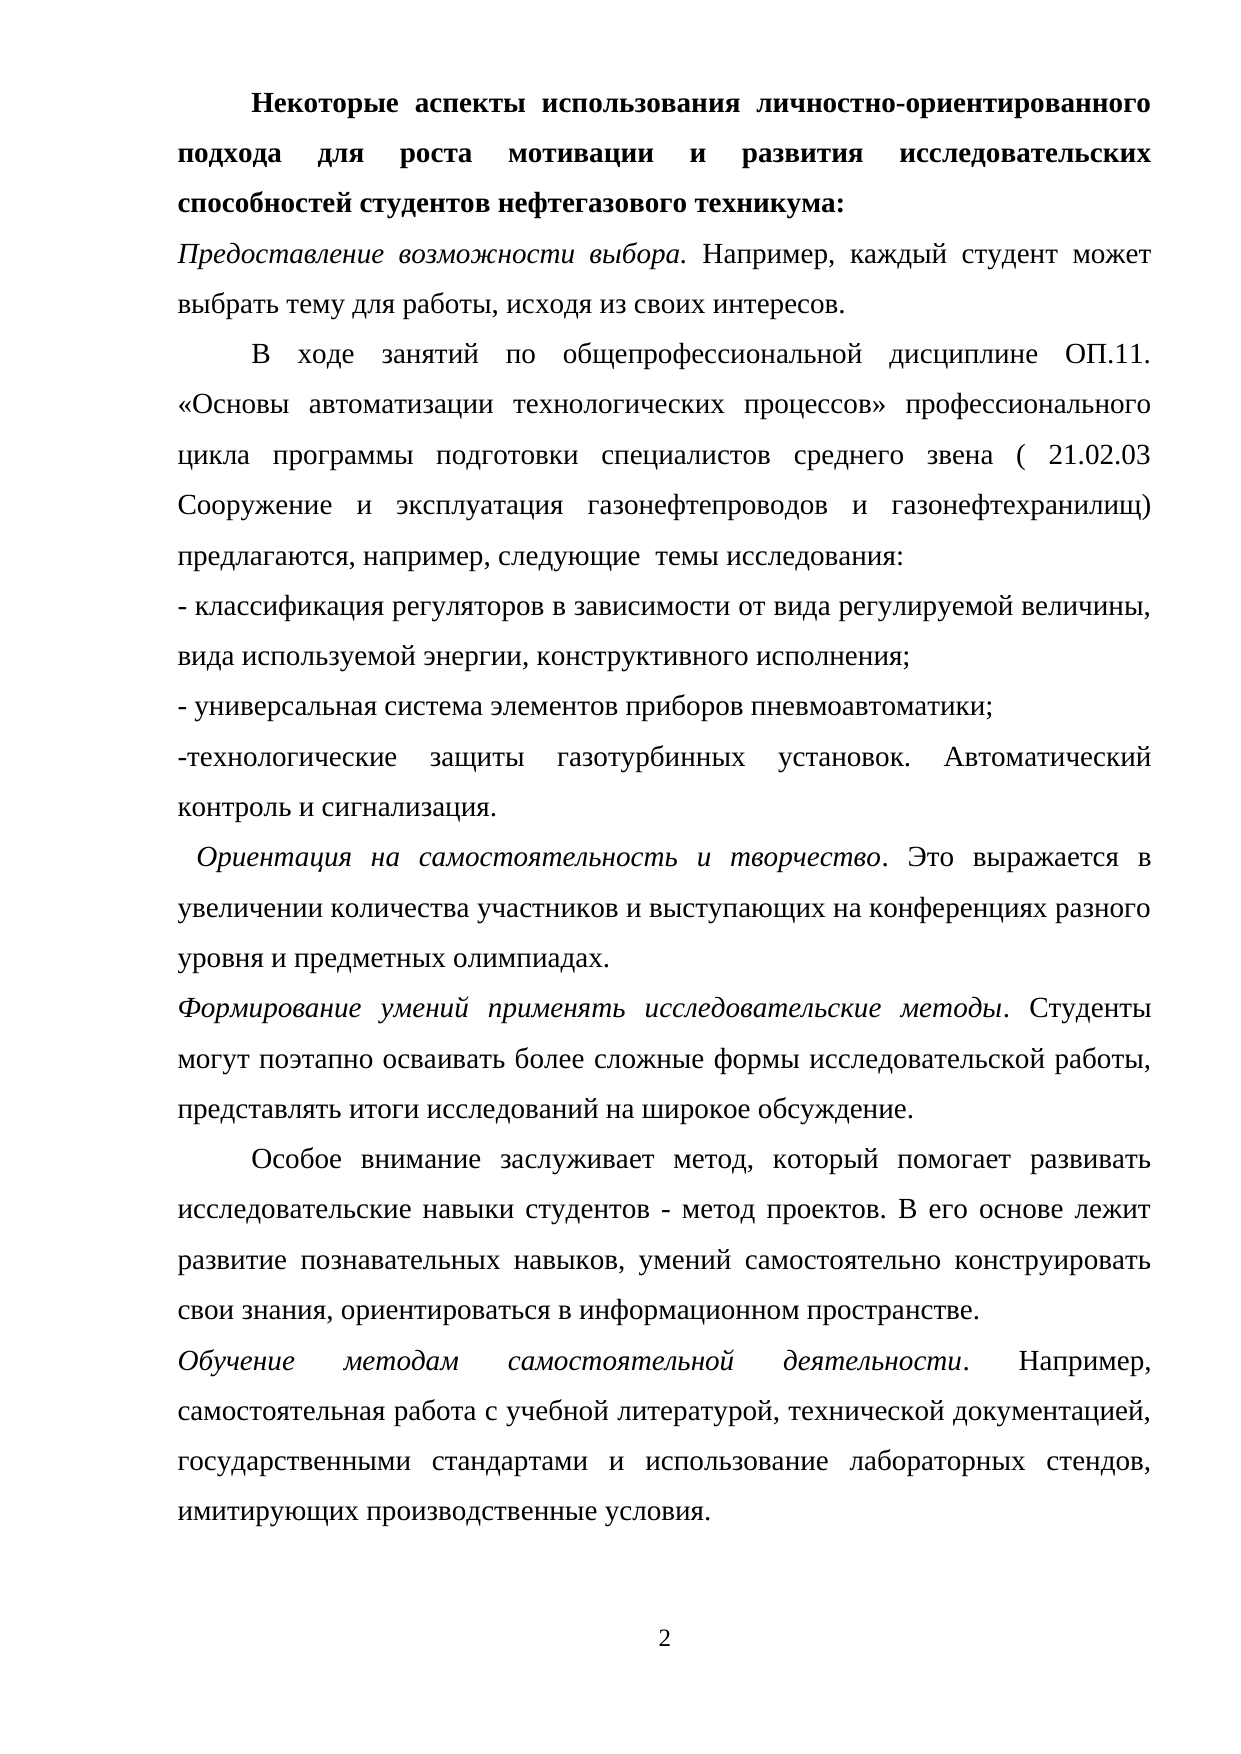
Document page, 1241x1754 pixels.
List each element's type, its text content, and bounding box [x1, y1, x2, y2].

text Формирование умений применять исследовательские методы. Студенты могут поэтапно осваивать более сложные формы исследовательской работы, представлять итоги исследований на широкое обсуждение. [177, 990, 1152, 1124]
text Некоторые аспекты использования личностно-ориентированного подхода для роста мотивации и развития исследовательских способностей студентов нефтегазового техникума: [177, 85, 1152, 219]
text - универсальная система элементов приборов пневмоавтоматики; [177, 688, 1152, 722]
text Обучение методам самостоятельной деятельности. Например, самостоятельная работа с учебной литературой, технической документацией, государственными стандартами и использование лабораторных стендов, имитирующих производственные условия. [177, 1343, 1152, 1527]
text Особое внимание заслуживает метод, который помогает развивать исследовательские навыки студентов - метод проектов. В его основе лежит развитие познавательных навыков, умений самостоятельно конструировать свои знания, ориентироваться в информационном пространстве. [177, 1141, 1152, 1326]
text -технологические защиты газотурбинных установок. Автоматический контроль и сигнализация. [177, 739, 1152, 823]
text Ориентация на самостоятельность и творчество. Это выражается в увеличении количества участников и выступающих на конференциях разного уровня и предметных олимпиадах. [177, 839, 1152, 974]
text - классификация регуляторов в зависимости от вида регулируемой величины, вида используемой энергии, конструктивного исполнения; [177, 588, 1152, 672]
text В ходе занятий по общепрофессиональной дисциплине ОП.11. «Основы автоматизации технологических процессов» профессионального цикла программы подготовки специалистов среднего звена ( 21.02.03 Сооружение и эксплуатация газонефтепроводов и газонефтехранилищ) предлагаются, например, следующие темы исследования: [177, 336, 1152, 571]
text Предоставление возможности выбора. Например, каждый студент может выбрать тему для работы, исходя из своих интересов. [177, 236, 1152, 319]
